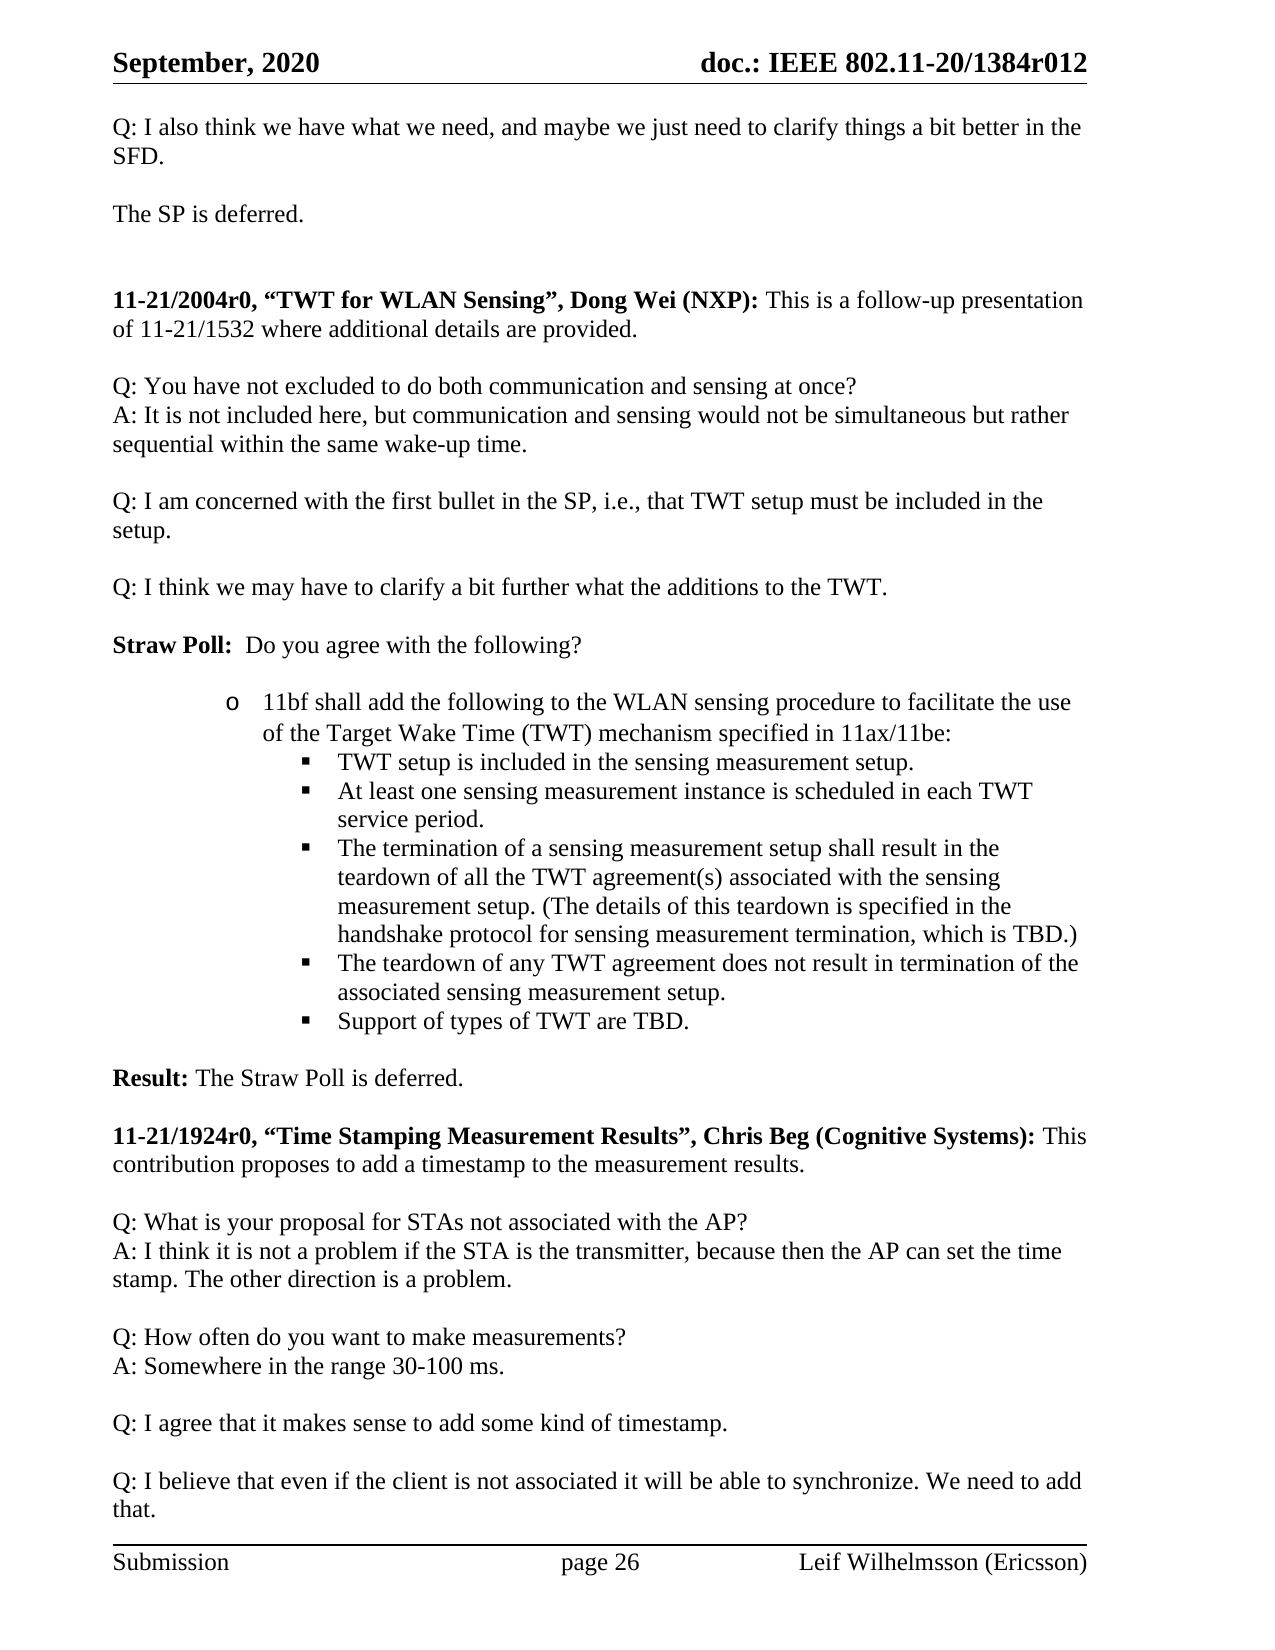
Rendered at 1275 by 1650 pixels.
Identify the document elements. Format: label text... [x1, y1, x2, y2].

list The termination of a sensing measurement setup shall result in the teardown of all the TWT agreement(s) associated with the sensing measurement setup. (The details of this teardown is specified in the handshake protocol for sensing measurement termination, which is TBD.) [300, 833, 1087, 948]
text A: I think it is not a problem if the STA is the transmitter, because then the AP can set the time stamp. The other direction is a problem. [112, 1236, 1087, 1293]
text A: It is not included here, but communication and sensing would not be simultaneous but rather sequential within the same wake-up time. [112, 400, 1087, 457]
text Q: What is your proposal for STAs not associated with the AP? [112, 1207, 1087, 1236]
text Q: I believe that even if the client is not associated it will be able to synchronize. We need to add that. [112, 1466, 1087, 1523]
list 11bf shall add the following to the WLAN sensing procedure to facilitate the use of the Target Wake Time (TWT) mechanism specified in 11ax/11be: [225, 687, 1087, 747]
text Q: I also think we have what we need, and maybe we just need to clarify things a bit better in the SFD. [112, 112, 1087, 170]
text The SP is deferred. [112, 199, 1087, 227]
list At least one sensing measurement instance is scheduled in each TWT service period. [300, 776, 1087, 833]
text Straw Poll: Do you agree with the following? [112, 630, 1087, 659]
list TWT setup is included in the sensing measurement setup. [300, 747, 1087, 776]
list Support of types of TWT are TBD. [300, 1006, 1087, 1034]
text A: Somewhere in the range 30-100 ms. [112, 1351, 1087, 1379]
text Q: I am concerned with the first bullet in the SP, i.e., that TWT setup must be included in the setup. [112, 486, 1087, 544]
text 11-21/1924r0, “Time Stamping Measurement Results”, Chris Beg (Cognitive Systems): This contribution proposes to add a timestamp to the measurement results. [112, 1121, 1087, 1178]
text 11-21/2004r0, “TWT for WLAN Sensing”, Dong Wei (NXP): This is a follow-up presentation of 11-21/1532 where additional details are provided. [112, 285, 1087, 342]
text Q: I think we may have to clarify a bit further what the additions to the TWT. [112, 572, 1087, 601]
list The teardown of any TWT agreement does not result in termination of the associated sensing measurement setup. [300, 948, 1087, 1006]
text Q: How often do you want to make measurements? [112, 1322, 1087, 1351]
text Result: The Straw Poll is deferred. [112, 1063, 1087, 1092]
text Q: I agree that it makes sense to add some kind of timestamp. [112, 1408, 1087, 1437]
text Q: You have not excluded to do both communication and sensing at once? [112, 371, 1087, 400]
